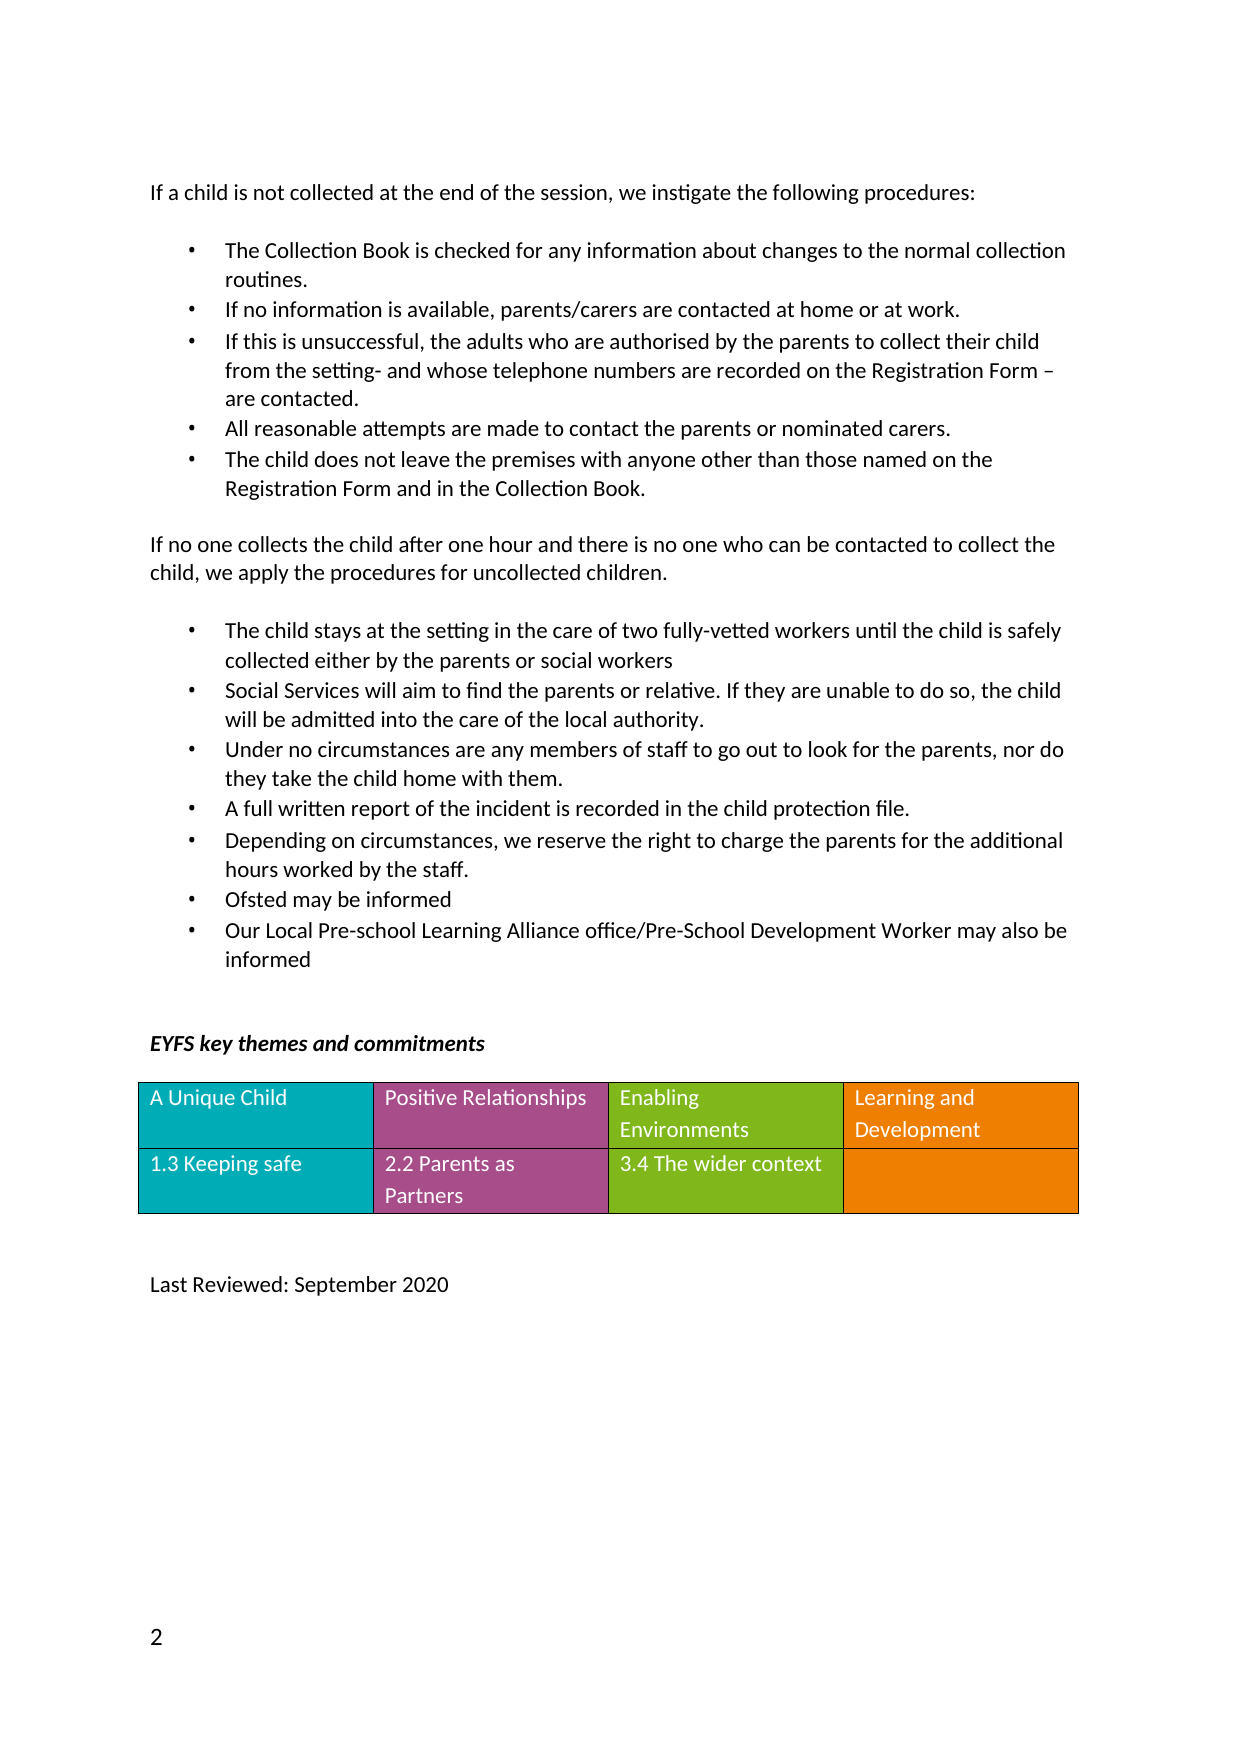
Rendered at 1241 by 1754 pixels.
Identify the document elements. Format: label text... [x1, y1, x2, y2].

table_cell 1.3 Keeping safe [139, 1149, 373, 1213]
list The child does not leave the premises with anyone other than those named on the Registration Form and in the Collection Book. [187, 443, 1090, 502]
table_header Enabling Environments [609, 1083, 843, 1148]
table_header Learning and Development [844, 1083, 1078, 1148]
list All reasonable attempts are made to contact the parents or nominated carers. [187, 412, 1090, 443]
table_header A Unique Child [139, 1083, 373, 1148]
list Under no circumstances are any members of staff to go out to look for the parents, nor do they take the child home with them. [187, 733, 1090, 792]
table_cell 3.4 The wider context [609, 1149, 843, 1213]
text If no one collects the child after one hour and there is no one who can be contacted to collect the child, we apply the procedures for uncollected children. [150, 530, 1090, 586]
list The child stays at the setting in the care of two fully-vetted workers until the child is safely collected either by the parents or social workers [187, 614, 1090, 674]
list Ofsted may be informed [187, 883, 1090, 914]
list Depending on circumstances, we reserve the right to charge the parents for the additional hours worked by the staff. [187, 823, 1090, 883]
list Our Local Pre-school Learning Alliance office/Pre-School Development Worker may also be informed [187, 914, 1090, 973]
list A full written report of the incident is recorded in the child protection file. [187, 792, 1090, 823]
text If a child is not collected at the end of the session, we instigate the following procedures: [150, 178, 1090, 206]
list Social Services will aim to find the parents or relative. If they are unable to do so, the child will be admitted into the care of the local authority. [187, 674, 1090, 733]
table_header Positive Relationships [374, 1083, 608, 1148]
text Last Reviewed: September 2020 [150, 1270, 1090, 1298]
table_cell 2.2 Parents as Partners [374, 1149, 608, 1213]
table_cell [844, 1149, 1078, 1213]
list If this is unsuccessful, the adults who are authorised by the parents to collect their child from the setting- and whose telephone numbers are recorded on the Registration Form – are contacted. [187, 324, 1090, 412]
list The Collection Book is checked for any information about changes to the normal collection routines. [187, 234, 1090, 293]
text EYFS key themes and commitments [150, 1029, 1090, 1057]
list If no information is available, parents/carers are contacted at home or at work. [187, 293, 1090, 324]
